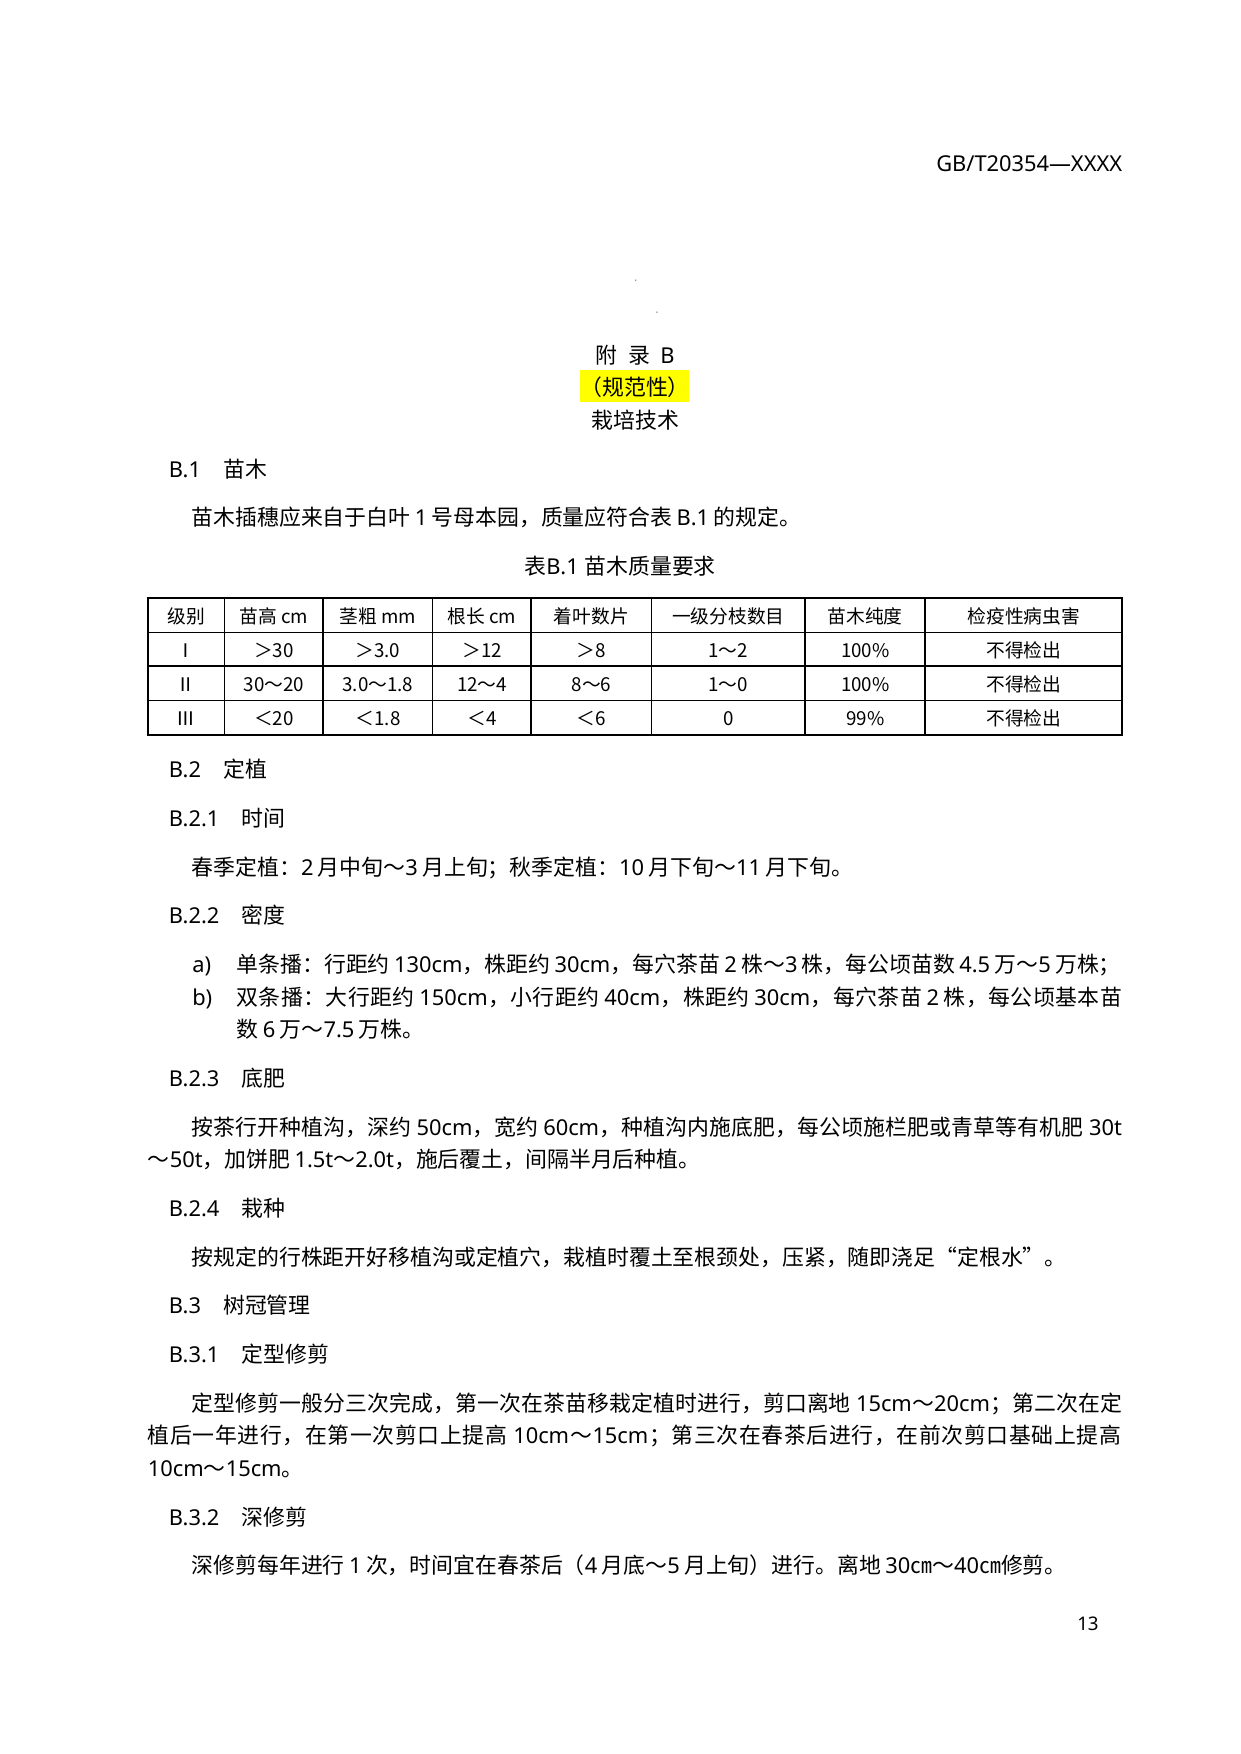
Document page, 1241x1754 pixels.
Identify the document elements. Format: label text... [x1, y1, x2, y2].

table_cell 不得检出 [926, 701, 1121, 733]
text 定型修剪一般分三次完成，第一次在茶苗移栽定植时进行，剪口离地15cm～20cm；第二次在定植后一年进行，在第一次剪口上提高10cm～15cm；第三次在春茶后进行，在前次剪口基础上提高10cm～15cm。 [148, 1386, 1122, 1483]
text 栽种 [148, 1191, 1122, 1223]
table_cell 不得检出 [926, 633, 1121, 665]
table_header 苗木纯度 [806, 599, 924, 631]
table_cell ＜6 [532, 701, 651, 733]
text 树冠管理 [148, 1288, 1122, 1321]
text 苗木质量要求 [148, 549, 1122, 581]
table_cell 0 [652, 701, 804, 733]
table_cell Ⅲ [149, 701, 224, 733]
table_cell ＜1.8 [324, 701, 432, 733]
text 按茶行开种植沟，深约50cm，宽约60cm，种植沟内施底肥，每公顷施栏肥或青草等有机肥30t～50t，加饼肥1.5t～2.0t，施后覆土，间隔半月后种植。 [148, 1109, 1122, 1174]
text 底肥 [148, 1061, 1122, 1093]
table_cell 100% [806, 633, 924, 665]
text 定型修剪 [148, 1337, 1122, 1369]
table_cell 30～20 [225, 667, 322, 699]
text 深修剪每年进行1次，时间宜在春茶后（4月底～5月上旬）进行。离地30㎝～40㎝修剪。 [148, 1548, 1122, 1581]
table_cell ＜4 [433, 701, 530, 733]
table_header 茎粗 mm [324, 599, 432, 631]
text 时间 [148, 801, 1122, 833]
text 定植 [148, 752, 1122, 784]
table_cell ＞3.0 [324, 633, 432, 665]
table_cell ＞30 [225, 633, 322, 665]
text 密度 [148, 898, 1122, 931]
table_header 级别 [149, 599, 224, 631]
table_cell 3.0～1.8 [324, 667, 432, 699]
text 双条播：大行距约150cm，小行距约40cm，株距约30cm，每穴茶苗2株，每公顷基本苗数6万～7.5万株。 [192, 979, 1122, 1044]
table_cell 99% [806, 701, 924, 733]
text 春季定植：2月中旬～3月上旬；秋季定植：10月下旬～11月下旬。 [148, 849, 1122, 882]
table_cell 12～4 [433, 667, 530, 699]
text 苗木插穗应来自于白叶1号母本园，质量应符合表B.1的规定。 [148, 500, 1122, 532]
table_cell 8～6 [532, 667, 651, 699]
text 按规定的行株距开好移植沟或定植穴，栽植时覆土至根颈处，压紧，随即浇足“定根水”。 [148, 1239, 1122, 1272]
text 深修剪 [148, 1499, 1122, 1532]
table_header 一级分枝数目 [652, 599, 804, 631]
list 单条播：行距约130cm，株距约30cm，每穴茶苗2株～3株，每公顷苗数4.5万～5万株； [192, 947, 1122, 979]
table_cell 100% [806, 667, 924, 699]
table_header 着叶数片 [532, 599, 651, 631]
table_header 根长 cm [433, 599, 530, 631]
text 苗木 [148, 451, 1122, 484]
table_cell ＜20 [225, 701, 322, 733]
table_header 苗高 cm [225, 599, 322, 631]
table_cell Ⅰ [149, 633, 224, 665]
table_cell Ⅱ [149, 667, 224, 699]
text （规范性） 栽培技术 [148, 337, 1122, 435]
table_cell ＞8 [532, 633, 651, 665]
table_cell 1～2 [652, 633, 804, 665]
table_cell 1～0 [652, 667, 804, 699]
table_header 检疫性病虫害 [926, 599, 1121, 631]
table_cell 不得检出 [926, 667, 1121, 699]
table_cell ＞12 [433, 633, 530, 665]
